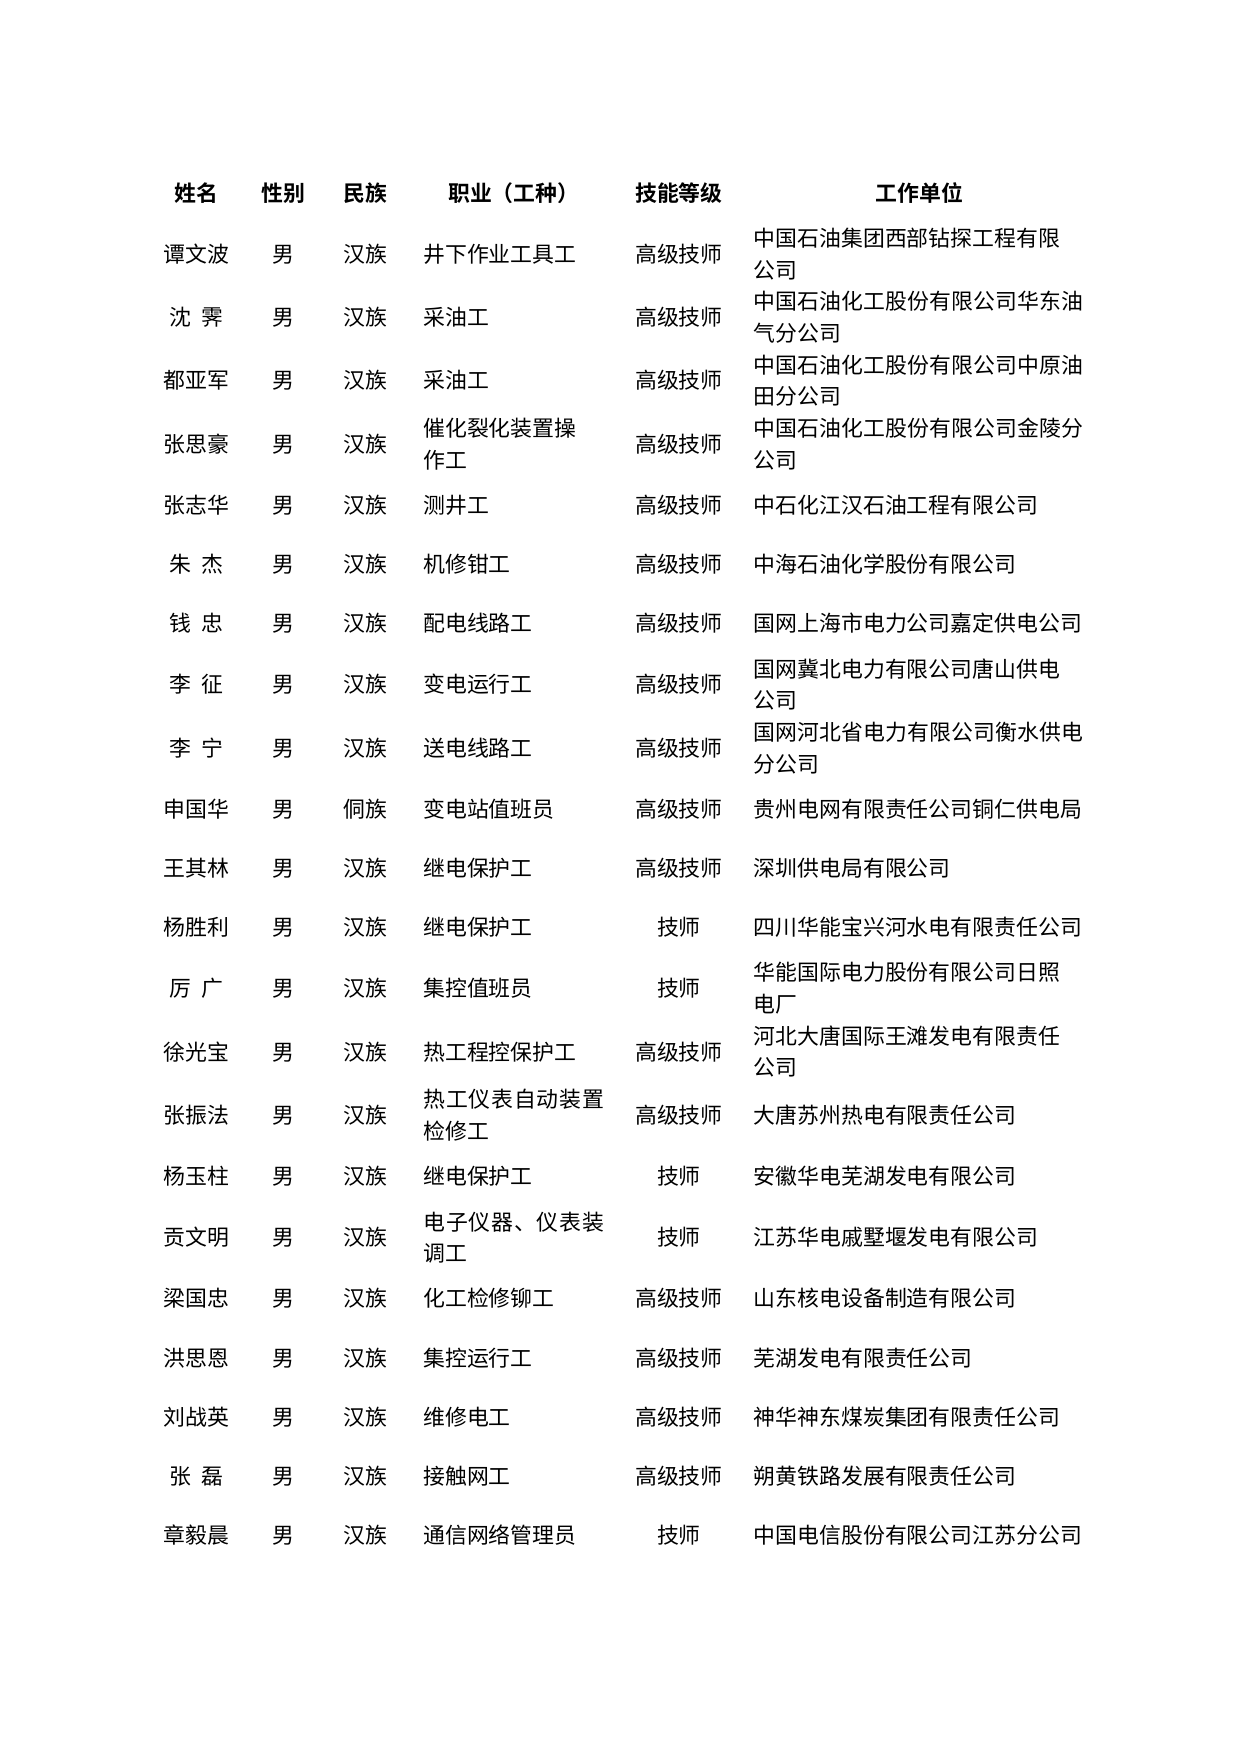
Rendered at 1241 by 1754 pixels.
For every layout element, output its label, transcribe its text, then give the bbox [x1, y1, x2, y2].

table_cell 芜湖发电有限责任公司 [742, 1327, 1095, 1386]
table_cell 中国石油化工股份有限公司金陵分公司 [742, 411, 1095, 474]
table_cell 男 [248, 1082, 319, 1145]
table_cell 技师 [615, 896, 742, 955]
table_cell 汉族 [319, 348, 412, 411]
table_cell 测井工 [412, 474, 615, 533]
table_cell 刘战英 [145, 1386, 248, 1445]
table_cell 国网上海市电力公司嘉定供电公司 [742, 593, 1095, 652]
table_header 技能等级 [615, 162, 742, 221]
table_header 工作单位 [742, 162, 1095, 221]
table_cell 高级技师 [615, 284, 742, 348]
table_cell 高级技师 [615, 715, 742, 778]
table_cell 神华神东煤炭集团有限责任公司 [742, 1386, 1095, 1445]
table_cell 汉族 [319, 1504, 412, 1563]
table_cell 申国华 [145, 778, 248, 837]
table_cell 送电线路工 [412, 715, 615, 778]
table_cell 接触网工 [412, 1445, 615, 1504]
table_cell 洪思恩 [145, 1327, 248, 1386]
table_cell 电子仪器、仪表装调工 [412, 1205, 615, 1268]
table_cell 四川华能宝兴河水电有限责任公司 [742, 896, 1095, 955]
table_cell 汉族 [319, 221, 412, 284]
table_cell 汉族 [319, 896, 412, 955]
table_cell 侗族 [319, 778, 412, 837]
table_cell 继电保护工 [412, 837, 615, 896]
table_header 民族 [319, 162, 412, 221]
table_cell 贡文明 [145, 1205, 248, 1268]
table_cell 继电保护工 [412, 1145, 615, 1204]
table_cell 维修电工 [412, 1386, 615, 1445]
table_cell 采油工 [412, 284, 615, 348]
table_cell 男 [248, 474, 319, 533]
table_cell 杨玉柱 [145, 1145, 248, 1204]
table_cell 汉族 [319, 955, 412, 1019]
table_cell 技师 [615, 1504, 742, 1563]
table_cell 朔黄铁路发展有限责任公司 [742, 1445, 1095, 1504]
table_cell 汉族 [319, 593, 412, 652]
table_cell 徐光宝 [145, 1019, 248, 1082]
table_cell 高级技师 [615, 348, 742, 411]
table_cell 男 [248, 715, 319, 778]
table_cell 男 [248, 221, 319, 284]
table_cell 集控运行工 [412, 1327, 615, 1386]
table_cell 男 [248, 896, 319, 955]
table_cell 集控值班员 [412, 955, 615, 1019]
table_cell 江苏华电戚墅堰发电有限公司 [742, 1205, 1095, 1268]
table_header 性别 [248, 162, 319, 221]
table_cell 男 [248, 652, 319, 715]
table_cell 都亚军 [145, 348, 248, 411]
table_cell 采油工 [412, 348, 615, 411]
table_cell 华能国际电力股份有限公司日照 电厂 [742, 955, 1095, 1019]
table_cell 汉族 [319, 1445, 412, 1504]
table_cell 张思豪 [145, 411, 248, 474]
table_cell 大唐苏州热电有限责任公司 [742, 1082, 1095, 1145]
table_cell 厉 广 [145, 955, 248, 1019]
table_cell 男 [248, 1445, 319, 1504]
table_cell 技师 [615, 1145, 742, 1204]
table_cell 王其林 [145, 837, 248, 896]
table_header 姓名 [145, 162, 248, 221]
table_cell 章毅晨 [145, 1504, 248, 1563]
table_cell 朱 杰 [145, 534, 248, 592]
table_cell 汉族 [319, 715, 412, 778]
table_cell 汉族 [319, 1019, 412, 1082]
table_cell 继电保护工 [412, 896, 615, 955]
table_cell 河北大唐国际王滩发电有限责任 公司 [742, 1019, 1095, 1082]
table_cell 高级技师 [615, 778, 742, 837]
table_cell 中国石油集团西部钻探工程有限 公司 [742, 221, 1095, 284]
table_cell 李 宁 [145, 715, 248, 778]
table_cell 高级技师 [615, 221, 742, 284]
table_cell 汉族 [319, 284, 412, 348]
table_cell 高级技师 [615, 1082, 742, 1145]
table_cell 高级技师 [615, 1445, 742, 1504]
table_cell 梁国忠 [145, 1268, 248, 1327]
table_cell 高级技师 [615, 837, 742, 896]
table_cell 高级技师 [615, 1268, 742, 1327]
table_cell 男 [248, 411, 319, 474]
table_cell 化工检修铆工 [412, 1268, 615, 1327]
table_cell 国网河北省电力有限公司衡水供电分公司 [742, 715, 1095, 778]
table_cell 中国电信股份有限公司江苏分公司 [742, 1504, 1095, 1563]
table_cell 贵州电网有限责任公司铜仁供电局 [742, 778, 1095, 837]
table_cell 钱 忠 [145, 593, 248, 652]
table_cell 男 [248, 1327, 319, 1386]
table_cell 安徽华电芜湖发电有限公司 [742, 1145, 1095, 1204]
table_cell 男 [248, 1019, 319, 1082]
table_cell 男 [248, 1205, 319, 1268]
table_cell 男 [248, 837, 319, 896]
table_cell 男 [248, 1268, 319, 1327]
table_cell 张志华 [145, 474, 248, 533]
table_cell 井下作业工具工 [412, 221, 615, 284]
table_cell 深圳供电局有限公司 [742, 837, 1095, 896]
table_cell 高级技师 [615, 593, 742, 652]
table_cell 国网冀北电力有限公司唐山供电 公司 [742, 652, 1095, 715]
table_cell 汉族 [319, 837, 412, 896]
table_cell 沈 霁 [145, 284, 248, 348]
table_cell 变电运行工 [412, 652, 615, 715]
table_header 职业（工种） [412, 162, 615, 221]
table_cell 汉族 [319, 1386, 412, 1445]
table_cell 热工仪表自动装置检修工 [412, 1082, 615, 1145]
table_cell 中海石油化学股份有限公司 [742, 534, 1095, 592]
table_cell 张振法 [145, 1082, 248, 1145]
table_cell 谭文波 [145, 221, 248, 284]
table_cell 汉族 [319, 411, 412, 474]
table_cell 高级技师 [615, 1327, 742, 1386]
table_cell 高级技师 [615, 474, 742, 533]
table_cell 中国石油化工股份有限公司中原油田分公司 [742, 348, 1095, 411]
table_cell 汉族 [319, 1082, 412, 1145]
table_cell 中石化江汉石油工程有限公司 [742, 474, 1095, 533]
table_cell 汉族 [319, 1327, 412, 1386]
table_cell 中国石油化工股份有限公司华东油气分公司 [742, 284, 1095, 348]
table_cell 汉族 [319, 474, 412, 533]
table_cell 技师 [615, 955, 742, 1019]
table_cell 汉族 [319, 1205, 412, 1268]
table_cell 变电站值班员 [412, 778, 615, 837]
table_cell 男 [248, 778, 319, 837]
table_cell 通信网络管理员 [412, 1504, 615, 1563]
table_cell 高级技师 [615, 411, 742, 474]
table_cell 高级技师 [615, 652, 742, 715]
table_cell 男 [248, 1504, 319, 1563]
table_cell 男 [248, 1386, 319, 1445]
table_cell 李 征 [145, 652, 248, 715]
table_cell 山东核电设备制造有限公司 [742, 1268, 1095, 1327]
table_cell 汉族 [319, 1145, 412, 1204]
table_cell 杨胜利 [145, 896, 248, 955]
table_cell 汉族 [319, 1268, 412, 1327]
table_cell 配电线路工 [412, 593, 615, 652]
table_cell 热工程控保护工 [412, 1019, 615, 1082]
table_cell 技师 [615, 1205, 742, 1268]
table_cell 男 [248, 284, 319, 348]
table_cell 高级技师 [615, 1386, 742, 1445]
table_cell 男 [248, 1145, 319, 1204]
table_cell 男 [248, 955, 319, 1019]
table_cell 男 [248, 593, 319, 652]
table_cell 机修钳工 [412, 534, 615, 592]
table_cell 高级技师 [615, 534, 742, 592]
table_cell 高级技师 [615, 1019, 742, 1082]
table_cell 张 磊 [145, 1445, 248, 1504]
table_cell 催化裂化装置操 作工 [412, 411, 615, 474]
table_cell 男 [248, 534, 319, 592]
table_cell 汉族 [319, 652, 412, 715]
table_cell 汉族 [319, 534, 412, 592]
table_cell 男 [248, 348, 319, 411]
